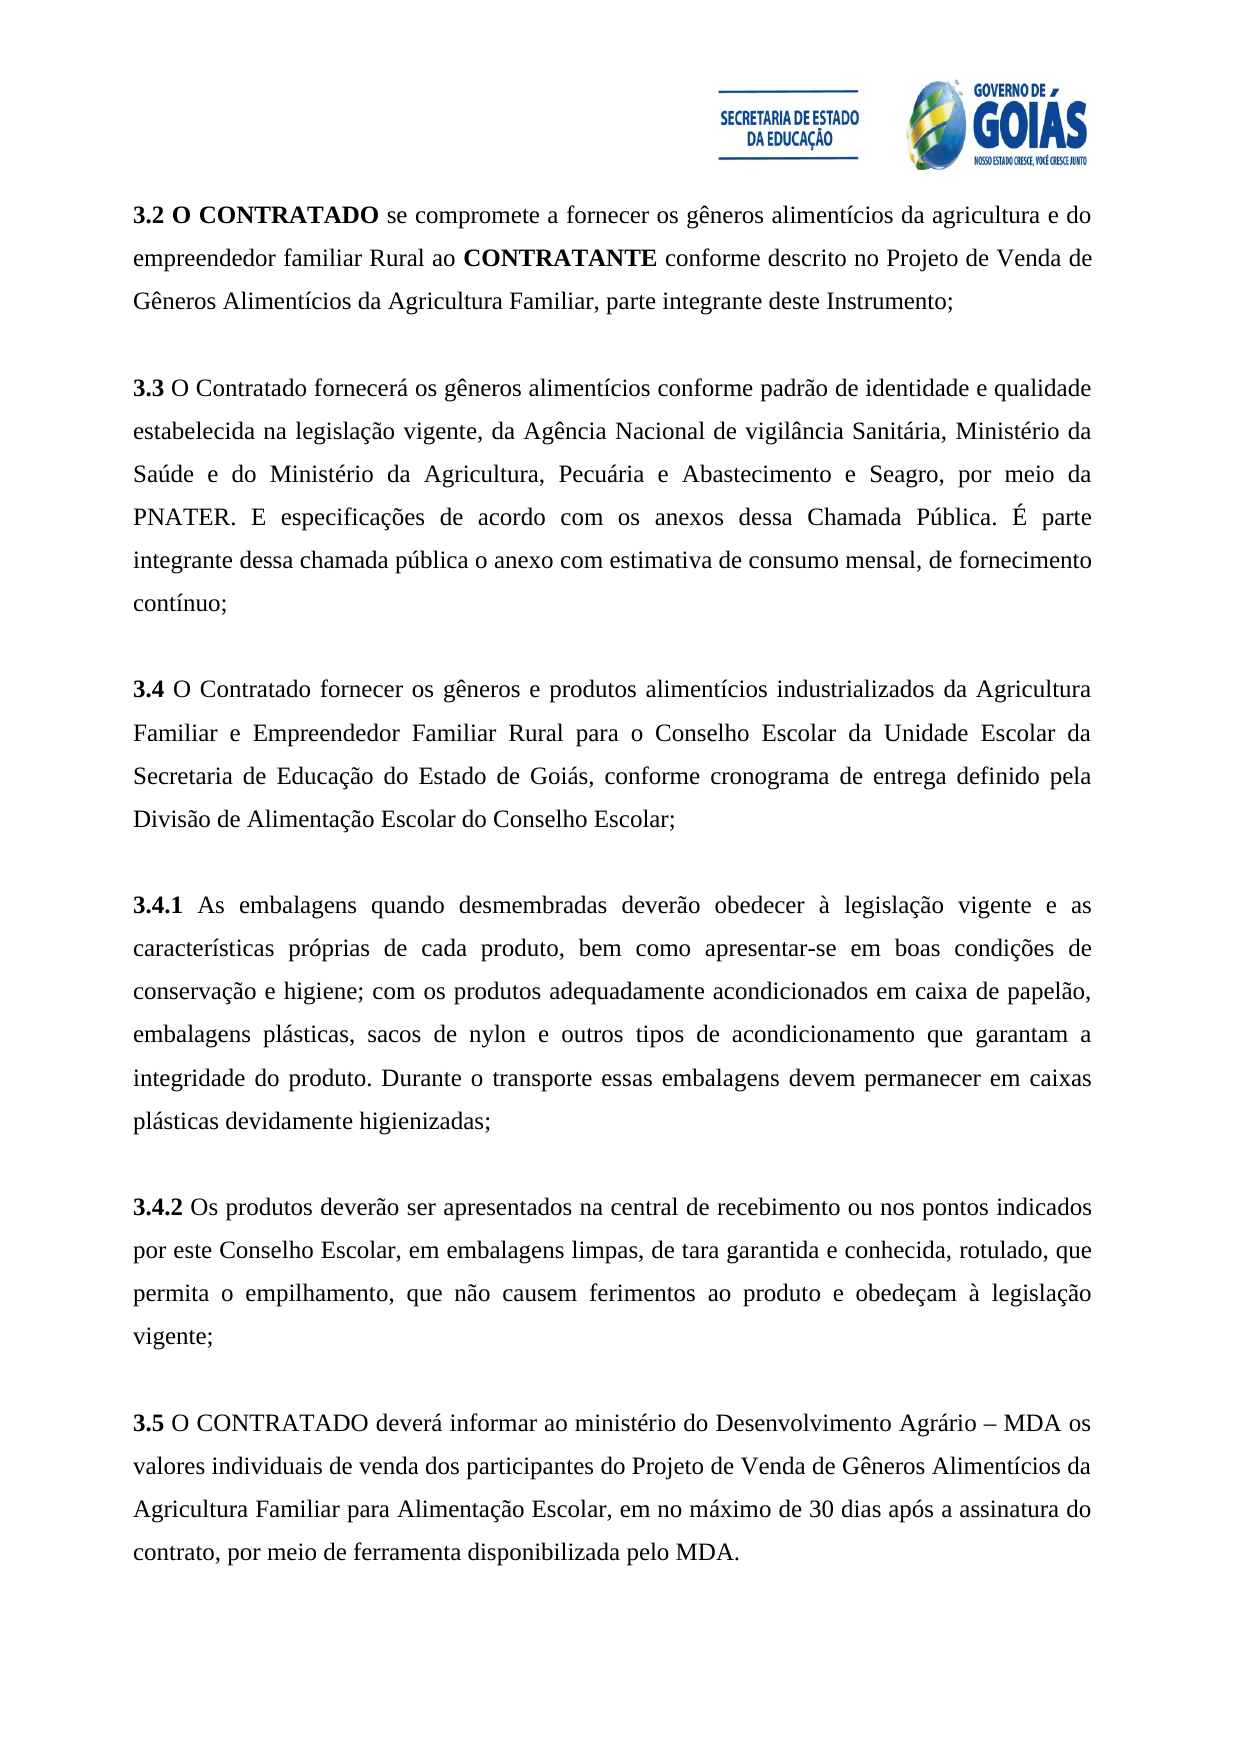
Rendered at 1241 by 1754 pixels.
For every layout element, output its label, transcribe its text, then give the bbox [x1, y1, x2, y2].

text 3.5 O CONTRATADO deverá informar ao ministério do Desenvolvimento Agrário – MDA os valores individuais de venda dos participantes do Projeto de Venda de Gêneros Alimentícios da Agricultura Familiar para Alimentação Escolar, em no máximo de 30 dias após a assinatura do contrato, por meio de ferramenta disponibilizada pelo MDA. [133, 1408, 1093, 1566]
text 3.3 O Contratado fornecerá os gêneros alimentícios conforme padrão de identidade e qualidade estabelecida na legislação vigente, da Agência Nacional de vigilância Sanitária, Ministério da Saúde e do Ministério da Agricultura, Pecuária e Abastecimento e Seagro, por meio da PNATER. E especificações de acordo com os anexos dessa Chamada Pública. É parte integrante dessa chamada pública o anexo com estimativa de consumo mensal, de fornecimento contínuo; [133, 373, 1093, 617]
text 3.4.2 Os produtos deverão ser apresentados na central de recebimento ou nos pontos indicados por este Conselho Escolar, em embalagens limpas, de tara garantida e conhecida, rotulado, que permita o empilhamento, que não causem ferimentos ao produto e obedeçam à legislação vigente; [133, 1192, 1093, 1350]
text 3.2 O CONTRATADO se compromete a fornecer os gêneros alimentícios da agricultura e do empreendedor familiar Rural ao CONTRATANTE conforme descrito no Projeto de Venda de Gêneros Alimentícios da Agricultura Familiar, parte integrante deste Instrumento; [133, 200, 1093, 315]
picture [713, 73, 1093, 176]
text 3.4.1 As embalagens quando desmembradas deverão obedecer à legislação vigente e as características próprias de cada produto, bem como apresentar-se em boas condições de conservação e higiene; com os produtos adequadamente acondicionados em caixa de papelão, embalagens plásticas, sacos de nylon e outros tipos de acondicionamento que garantam a integridade do produto. Durante o transporte essas embalagens devem permanecer em caixas plásticas devidamente higienizadas; [133, 890, 1093, 1134]
text 3.4 O Contratado fornecer os gêneros e produtos alimentícios industrializados da Agricultura Familiar e Empreendedor Familiar Rural para o Conselho Escolar da Unidade Escolar da Secretaria de Educação do Estado de Goiás, conforme cronograma de entrega definido pela Divisão de Alimentação Escolar do Conselho Escolar; [133, 674, 1093, 833]
